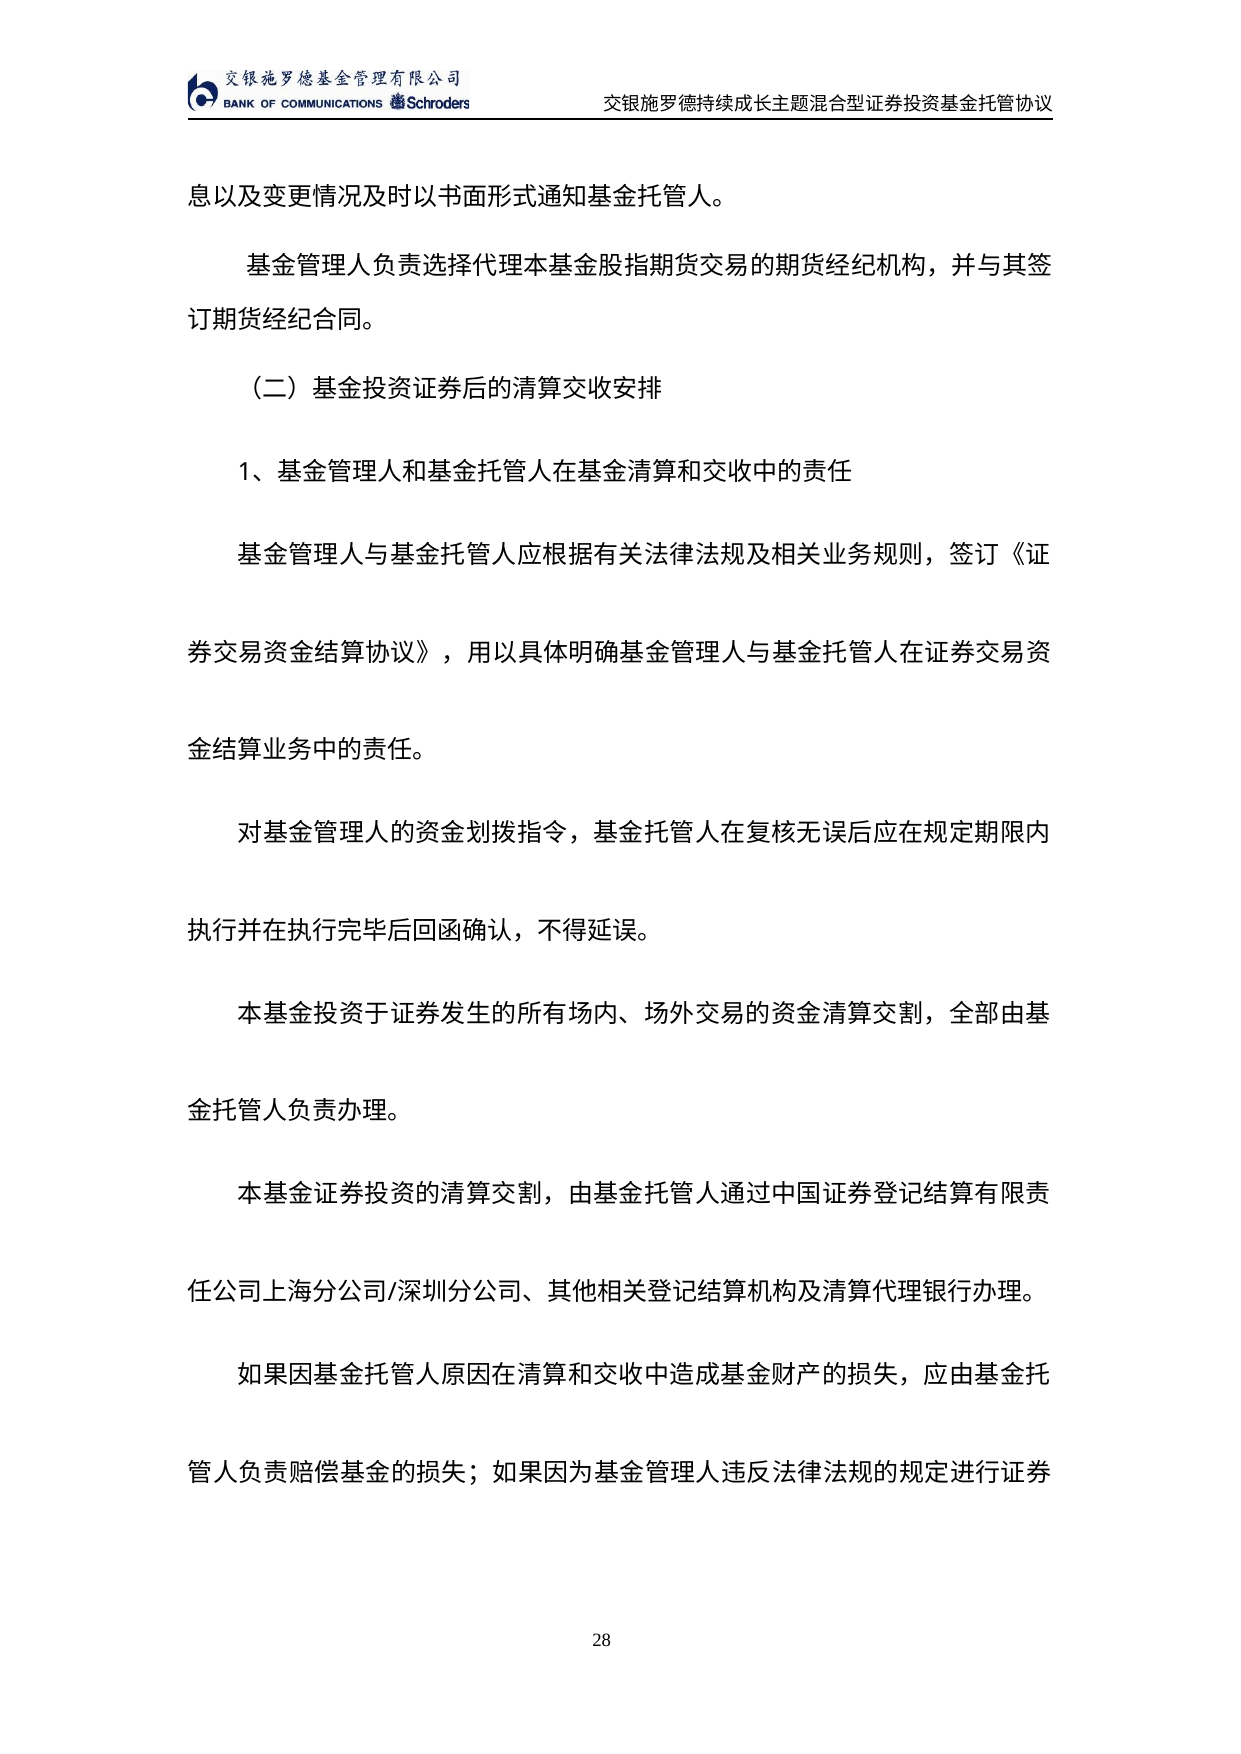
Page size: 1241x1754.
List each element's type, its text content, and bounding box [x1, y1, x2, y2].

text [187, 162, 1053, 227]
picture [187, 70, 470, 111]
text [187, 1340, 1053, 1503]
text 1、基金管理人和基金托管人在基金清算和交收中的责任 [187, 437, 1053, 502]
subtitle （二）基金投资证券后的清算交收安排 [187, 354, 1053, 419]
text 本基金证券投资的清算交割，由基金托管人通过中国证券登记结算有限责任公司上海分公司/深圳分公司、其他相关登记结算机构及清算代理银行办理。 [187, 1159, 1053, 1322]
text 基金管理人负责选择代理本基金股指期货交易的期货经纪机构，并与其签订期货经纪合同。 [187, 245, 1053, 336]
text 对基金管理人的资金划拨指令，基金托管人在复核无误后应在规定期限内执行并在执行完毕后回函确认，不得延误。 [187, 798, 1053, 961]
text 本基金投资于证券发生的所有场内、场外交易的资金清算交割，全部由基金托管人负责办理。 [187, 979, 1053, 1141]
text 基金管理人与基金托管人应根据有关法律法规及相关业务规则，签订《证券交易资金结算协议》，用以具体明确基金管理人与基金托管人在证券交易资金结算业务中的责任。 [187, 520, 1053, 780]
